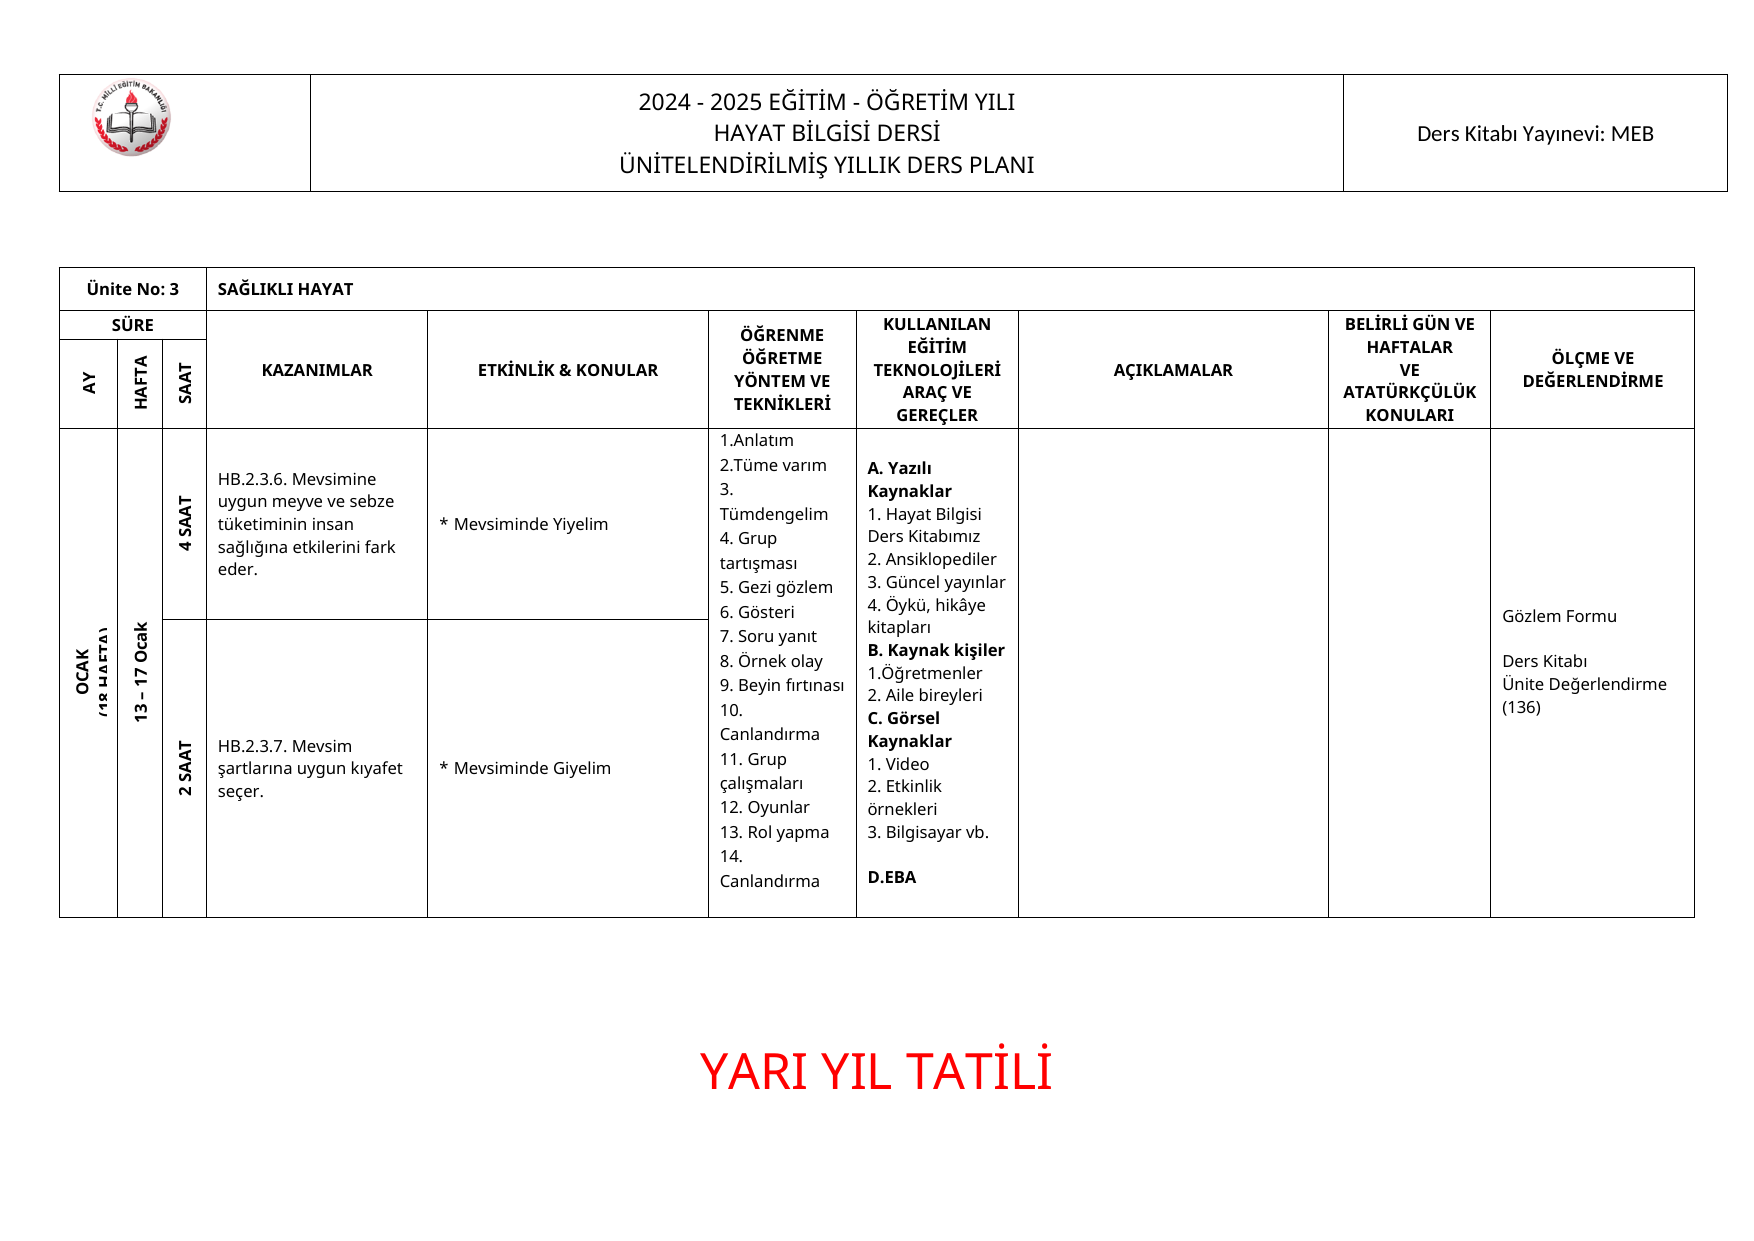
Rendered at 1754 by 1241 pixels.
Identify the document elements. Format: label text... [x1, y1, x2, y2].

table_cell ÖĞRENME ÖĞRETME YÖNTEM VE TEKNİKLERİ [709, 311, 856, 428]
table_cell ETKİNLİK & KONULAR [428, 311, 708, 428]
table_cell BELİRLİ GÜN VE HAFTALAR VE ATATÜRKÇÜLÜK KONULARI [1329, 311, 1490, 428]
table_cell OCAK (18.HAFTA) [60, 429, 117, 917]
table_cell KAZANIMLAR [207, 311, 427, 428]
table_header Ünite No: 3 [60, 268, 206, 310]
table_cell HB.2.3.6. Mevsimine uygun meyve ve sebze tüketiminin insan sağlığına etkilerini fark eder. [207, 429, 427, 619]
table_cell [1329, 429, 1490, 917]
picture [86, 75, 176, 163]
table_cell HAFTA [118, 340, 162, 428]
table_cell * Mevsiminde Yiyelim [428, 429, 708, 619]
table_cell ÖLÇME VE DEĞERLENDİRME [1491, 311, 1694, 428]
table_cell 1.Anlatım 2.Tüme varım 3. Tümdengelim 4. Grup tartışması 5. Gezi gözlem 6. Gösteri 7. Soru yanıt 8. Örnek olay 9. Beyin fırtınası 10. Canlandırma 11. Grup çalışmaları 12. Oyunlar 13. Rol yapma 14. Canlandırma [709, 429, 856, 917]
table_cell 2 SAAT [163, 620, 206, 917]
table_cell 13 – 17 Ocak [118, 429, 162, 917]
table_cell A. Yazılı Kaynaklar 1. Hayat Bilgisi Ders Kitabımız 2. Ansiklopediler 3. Güncel yayınlar 4. Öykü, hikâye kitapları B. Kaynak kişiler 1.Öğretmenler 2. Aile bireyleri C. Görsel Kaynaklar 1. Video 2. Etkinlik örnekleri 3. Bilgisayar vb. D.EBA [857, 429, 1018, 917]
table_cell SÜRE [60, 311, 206, 338]
table_cell Gözlem Formu Ders Kitabı Ünite Değerlendirme (136) [1491, 429, 1694, 917]
table_cell HB.2.3.7. Mevsim şartlarına uygun kıyafet seçer. [207, 620, 427, 917]
table_cell SAAT [163, 340, 206, 428]
table_cell [1019, 429, 1328, 917]
table_cell * Mevsiminde Giyelim [428, 620, 708, 917]
table_cell KULLANILAN EĞİTİM TEKNOLOJİLERİ ARAÇ VE GEREÇLER [857, 311, 1018, 428]
text YARI YIL TATİLİ [59, 1036, 1695, 1104]
table_cell 4 SAAT [163, 429, 206, 619]
table_cell AY [60, 340, 117, 428]
table_cell AÇIKLAMALAR [1019, 311, 1328, 428]
table_header SAĞLIKLI HAYAT [207, 268, 1694, 310]
